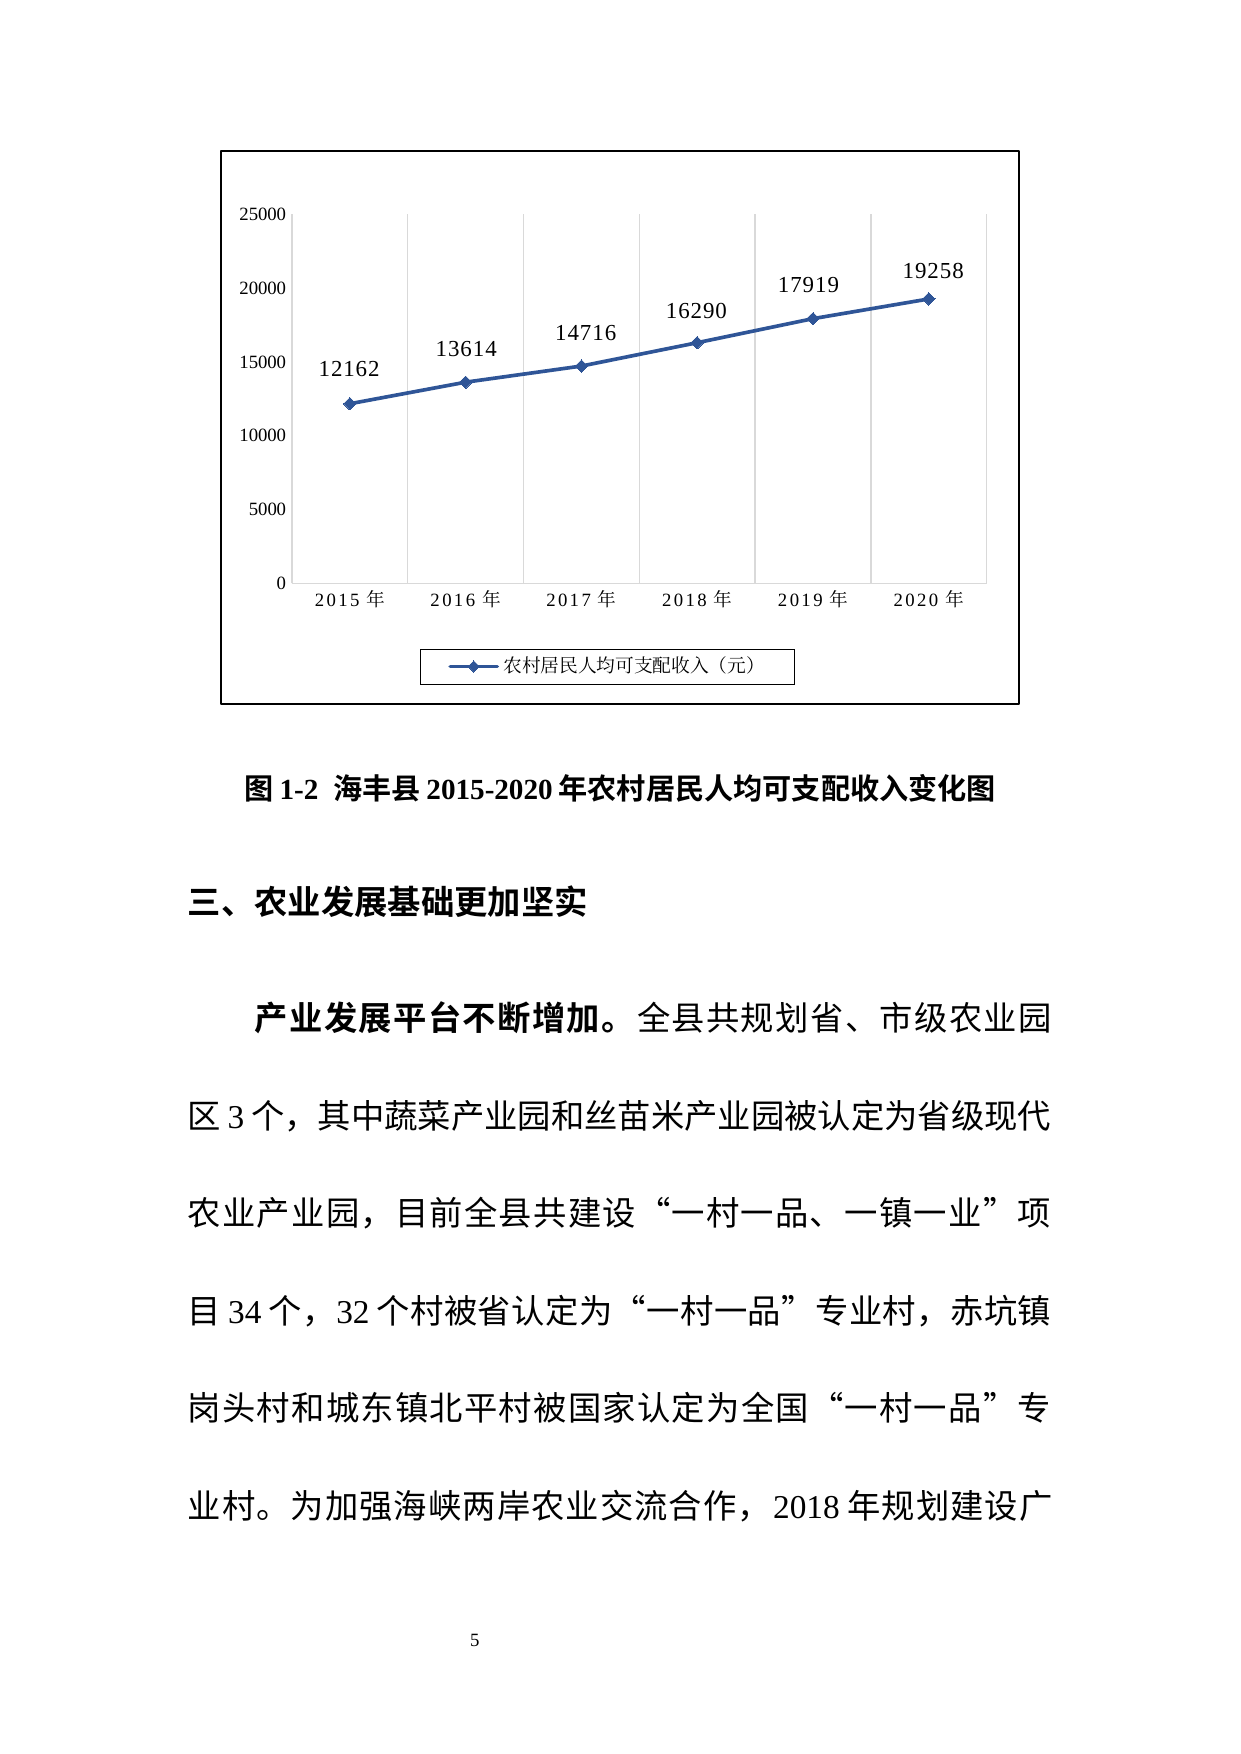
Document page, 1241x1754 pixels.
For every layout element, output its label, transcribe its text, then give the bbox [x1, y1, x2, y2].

subtitle 三、农业发展基础更加坚实 [187, 867, 1053, 932]
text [187, 983, 1053, 1536]
text 图1-2 海丰县2015-2020年农村居民人均可支配收入变化图 [187, 754, 1053, 819]
